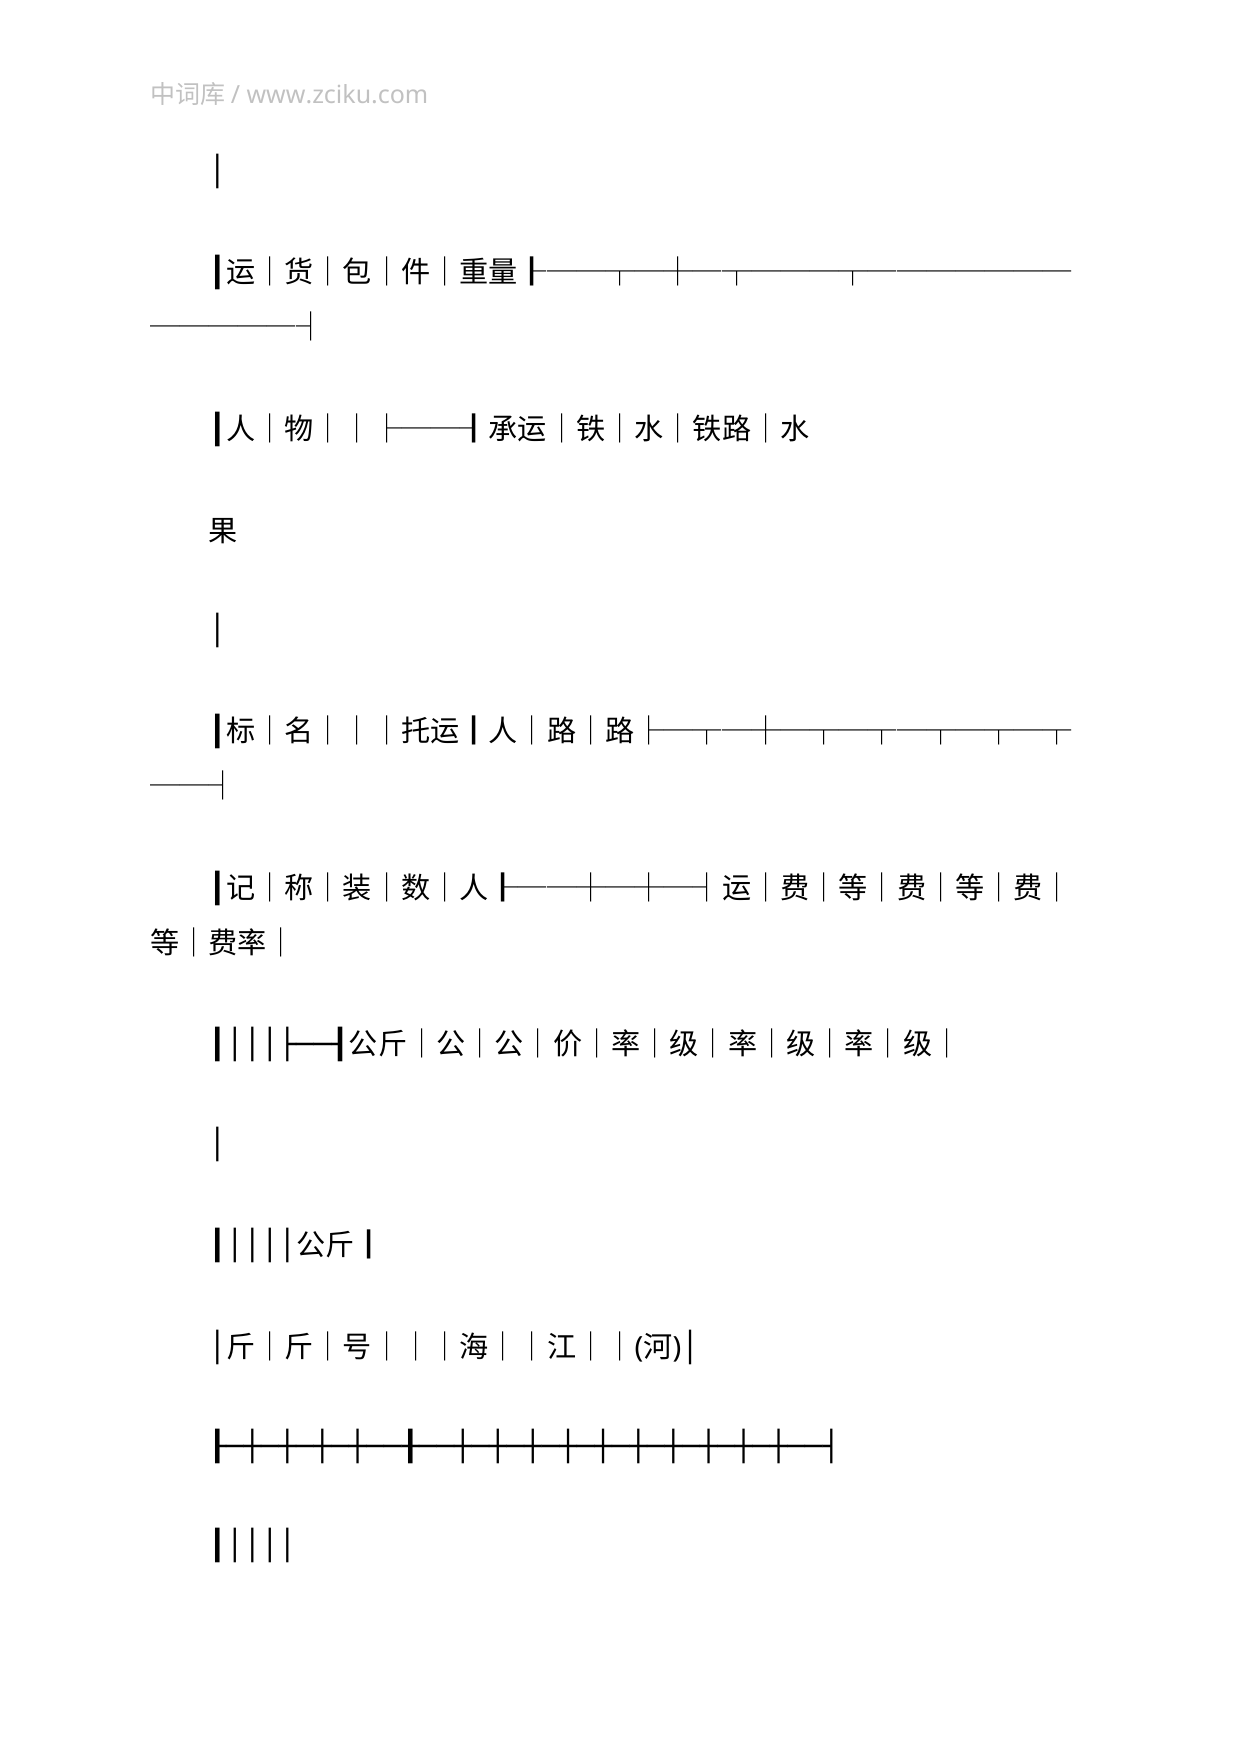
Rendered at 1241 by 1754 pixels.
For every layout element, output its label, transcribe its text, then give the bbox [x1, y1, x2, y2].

text │斤│斤│号│││海││江││(河)│ [150, 1323, 1090, 1366]
text ┃运│货│包│件│重量┠──┬─┼─┬───┬────────────┤ [150, 248, 1090, 346]
text ┠─┼─┼─┼─┼──╂──┼─┼─┼─┼─┼─┼─┼─┼─┼─┼──┤ [150, 1425, 1090, 1465]
text │ [150, 609, 1090, 649]
text ┃记│称│装│数│人┠──┼─┼─┤运│费│等│费│等│费│等│费率│ [150, 864, 1090, 961]
text │ [150, 150, 1090, 190]
text ┃标│名│││托运┃人│路│路├─┬─┼─┬─┬─┬─┬─┬──┤ [150, 707, 1090, 805]
text ┃│││├──┨公斤│公│公│价│率│级│率│级│率│级│ [150, 1021, 1090, 1063]
text │ [150, 1123, 1090, 1163]
text ┃││││公斤┃ [150, 1221, 1090, 1264]
text ┃人│物││├──┨承运│铁│水│铁路│水 [150, 405, 1090, 448]
text ┃││││ [150, 1524, 1090, 1563]
text 果 [150, 507, 1090, 549]
